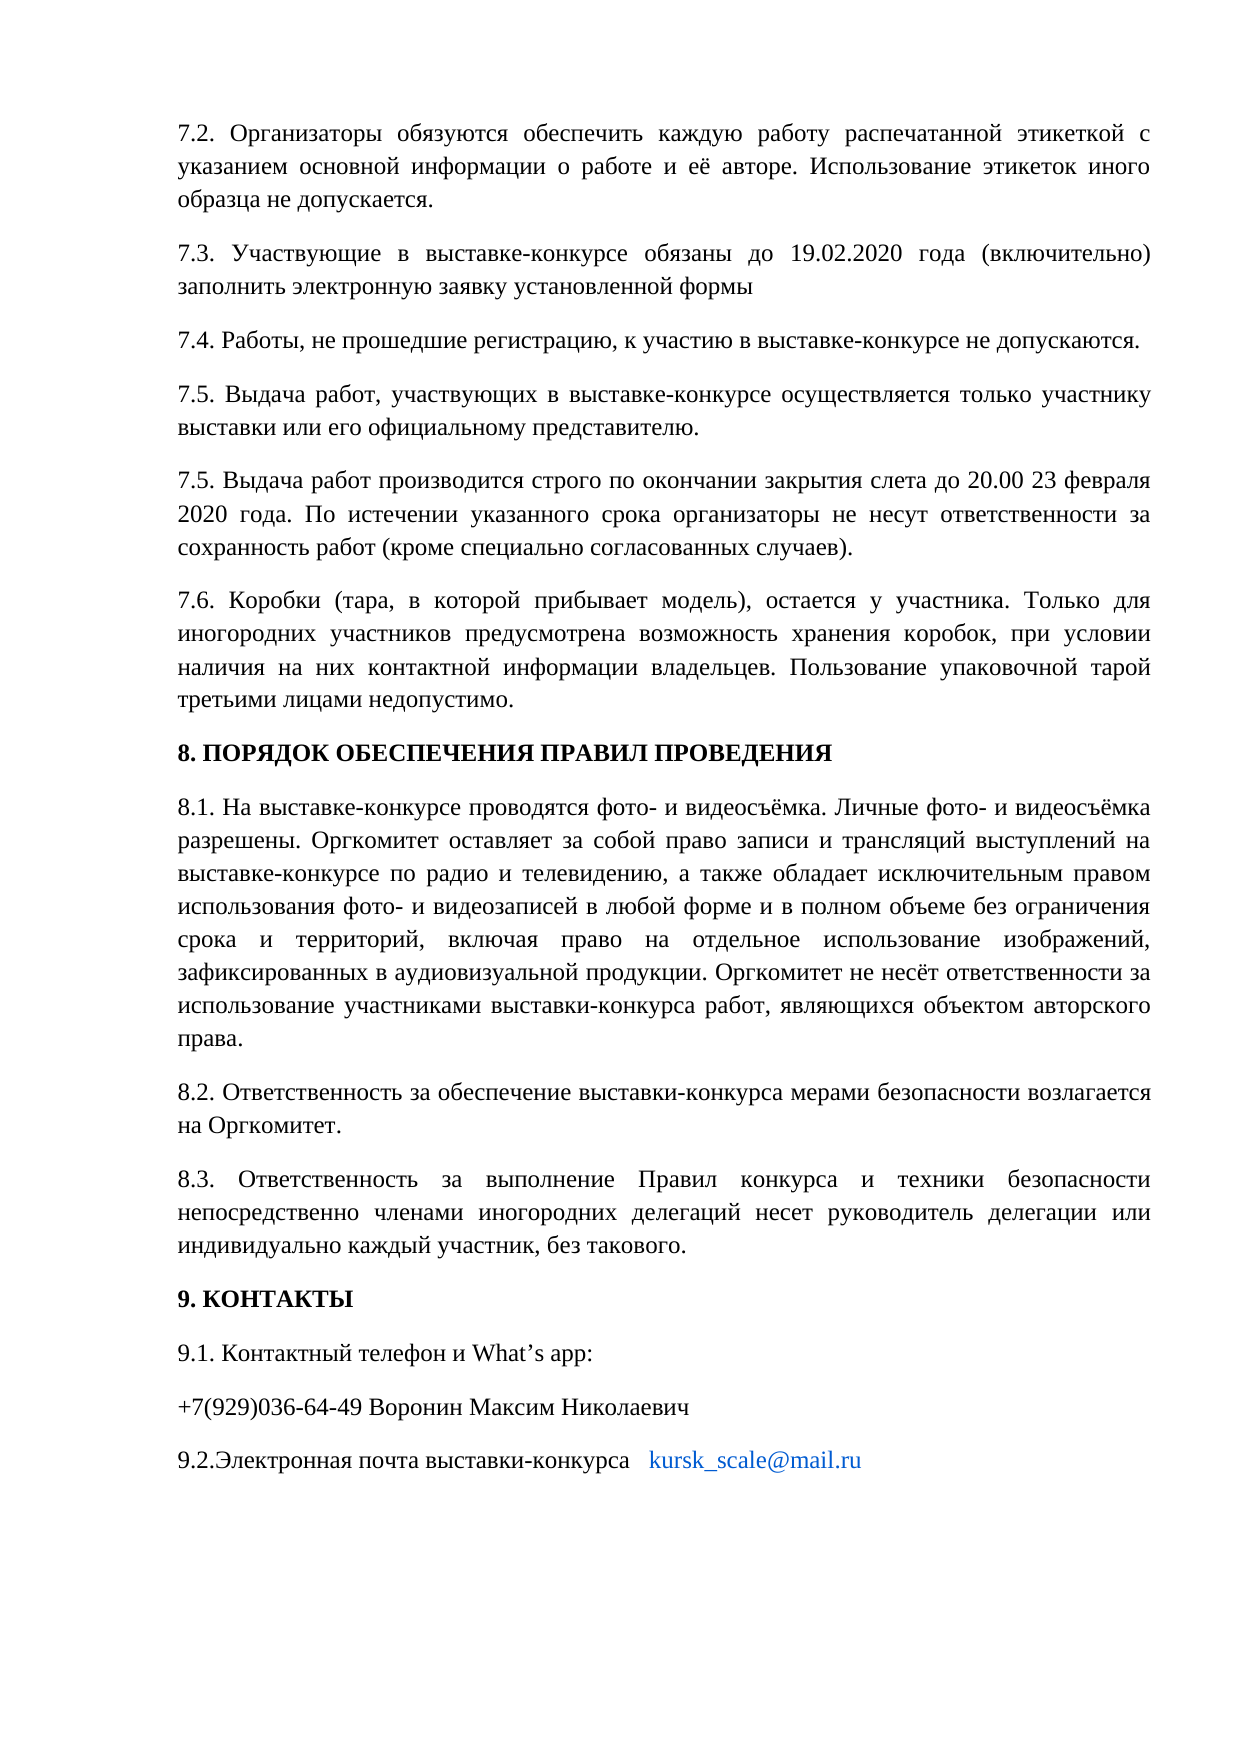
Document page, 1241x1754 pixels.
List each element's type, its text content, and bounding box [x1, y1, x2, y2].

text 7.5. Выдача работ, участвующих в выставке-конкурсе осуществляется только участнику выставки или его официальному представителю. [177, 379, 1152, 441]
text 8. ПОРЯДОК ОБЕСПЕЧЕНИЯ ПРАВИЛ ПРОВЕДЕНИЯ [177, 738, 1152, 767]
text 7.6. Коробки (тара, в которой прибывает модель), остается у участника. Только для иногородних участников предусмотрена возможность хранения коробок, при условии наличия на них контактной информации владельцев. Пользование упаковочной тарой третьими лицами недопустимо. [177, 586, 1152, 713]
text 7.5. Выдача работ производится строго по окончании закрытия слета до 20.00 23 февраля 2020 года. По истечении указанного срока организаторы не несут ответственности за сохранность работ (кроме специально согласованных случаев). [177, 466, 1152, 560]
text 9.1. Контактный телефон и What’s app: [177, 1338, 1152, 1367]
text 8.2. Ответственность за обеспечение выставки-конкурса мерами безопасности возлагается на Оргкомитет. [177, 1077, 1152, 1139]
text 7.3. Участвующие в выставке-конкурсе обязаны до 19.02.2020 года (включительно) заполнить электронную заявку установленной формы [177, 238, 1152, 300]
text 7.4. Работы, не прошедшие регистрацию, к участию в выставке-конкурсе не допускаются. [177, 325, 1152, 354]
text 8.1. На выставке-конкурсе проводятся фото- и видеосъёмка. Личные фото- и видеосъёмка разрешены. Оргкомитет оставляет за собой право записи и трансляций выступлений на выставке-конкурсе по радио и телевидению, а также обладает исключительным правом использования фото- и видеозаписей в любой форме и в полном объеме без ограничения срока и территорий, включая право на отдельное использование изображений, зафиксированных в аудиовизуальной продукции. Оргкомитет не несёт ответственности за использование участниками выставки-конкурса работ, являющихся объектом авторского права. [177, 792, 1152, 1052]
text 9.2.Электронная почта выставки-конкурса kursk_scale@mail.ru [177, 1446, 1152, 1474]
text 7.2. Организаторы обязуются обеспечить каждую работу распечатанной этикеткой с указанием основной информации о работе и её авторе. Использование этикеток иного образца не допускается. [177, 118, 1152, 213]
text +7(929)036-64-49 Воронин Максим Николаевич [177, 1392, 1152, 1421]
text 9. КОНТАКТЫ [177, 1284, 1152, 1313]
text 8.3. Ответственность за выполнение Правил конкурса и техники безопасности непосредственно членами иногородних делегаций несет руководитель делегации или индивидуально каждый участник, без такового. [177, 1164, 1152, 1259]
